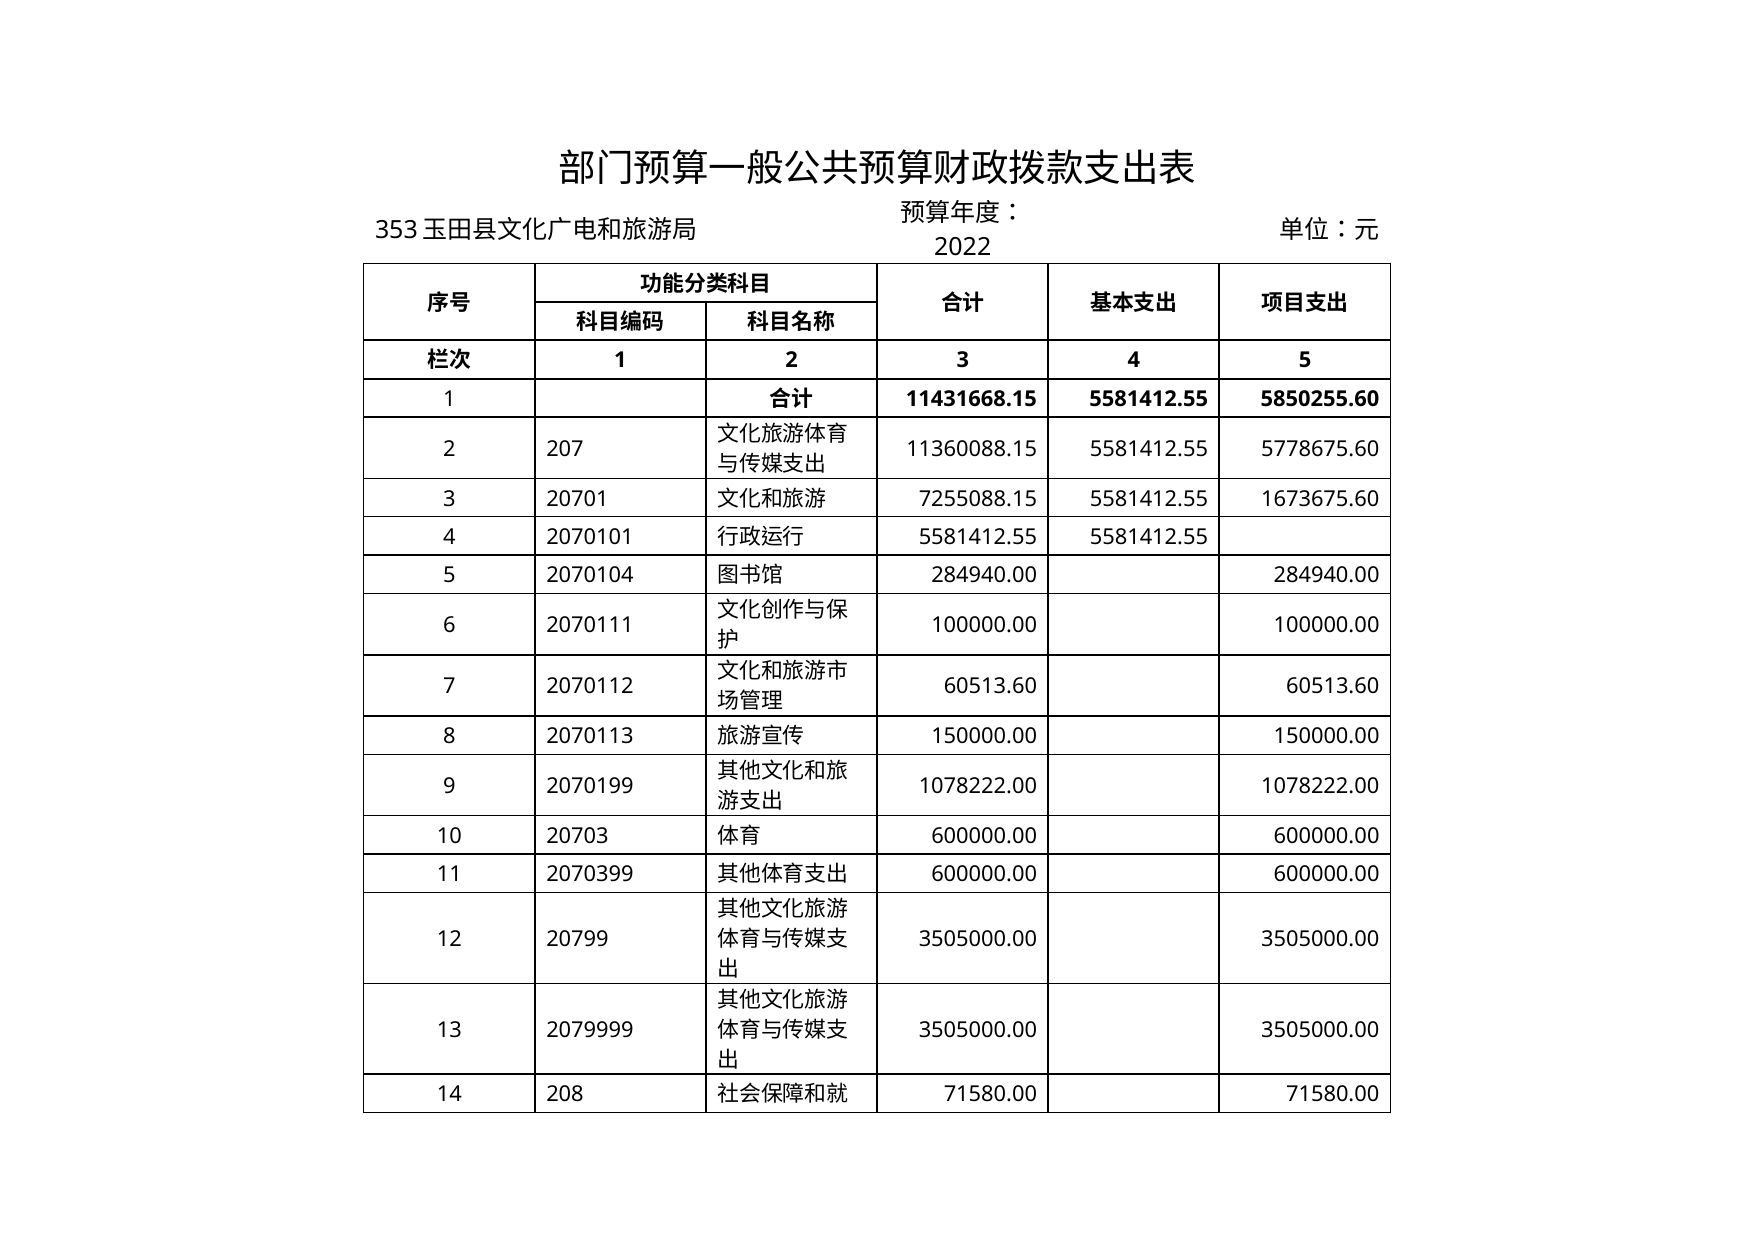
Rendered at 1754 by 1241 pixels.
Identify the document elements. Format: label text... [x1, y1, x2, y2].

table_cell 体育 [707, 816, 876, 853]
table_cell [1049, 717, 1218, 753]
table_cell 71580.00 [878, 1075, 1047, 1112]
table_cell 13 [364, 984, 534, 1073]
table_cell 文化创作与保护 [707, 594, 876, 654]
table_cell 旅游宣传 [707, 717, 876, 753]
table_cell 284940.00 [878, 556, 1047, 593]
table_cell [1049, 594, 1218, 654]
table_cell 3505000.00 [878, 893, 1047, 982]
table_cell 2070111 [536, 594, 705, 654]
table_cell 1078222.00 [878, 755, 1047, 814]
table_cell 2 [364, 418, 534, 477]
table_cell 8 [364, 717, 534, 753]
table_cell 其他文化和旅游支出 [707, 755, 876, 814]
table_cell [1049, 656, 1218, 715]
table_cell 文化旅游体育与传媒支出 [707, 418, 876, 477]
table_cell 2070113 [536, 717, 705, 753]
table_cell 合计 [878, 264, 1047, 339]
table_cell 2070399 [536, 855, 705, 891]
table_cell 4 [1049, 341, 1218, 378]
table_cell 2070199 [536, 755, 705, 814]
table_cell 208 [536, 1075, 705, 1112]
table_cell 2070101 [536, 517, 705, 554]
table_cell 科目名称 [707, 303, 876, 339]
table_cell 60513.60 [1220, 656, 1390, 715]
table_cell 其他文化旅游体育与传媒支出 [707, 984, 876, 1073]
table_cell 5 [364, 556, 534, 593]
table_cell 其他文化旅游体育与传媒支出 [707, 893, 876, 982]
table_cell 5581412.55 [1049, 517, 1218, 554]
table_cell 社会保障和就业支出 [707, 1075, 876, 1112]
table_cell [1049, 755, 1218, 814]
table_cell 1078222.00 [1220, 755, 1390, 814]
table_cell 2 [707, 341, 876, 378]
table_cell [1049, 855, 1218, 891]
table_cell 2070104 [536, 556, 705, 593]
table_cell 6 [364, 594, 534, 654]
table_cell 5581412.55 [878, 517, 1047, 554]
table_cell [1049, 893, 1218, 982]
table_cell 5581412.55 [1049, 380, 1218, 416]
table_cell 20799 [536, 893, 705, 982]
table_cell 20701 [536, 479, 705, 516]
table_cell 12 [364, 893, 534, 982]
table_cell 2079999 [536, 984, 705, 1073]
table_cell 项目支出 [1220, 264, 1390, 339]
table_cell 行政运行 [707, 517, 876, 554]
table_cell 1673675.60 [1220, 479, 1390, 516]
table_cell 5581412.55 [1049, 418, 1218, 477]
table_cell 合计 [707, 380, 876, 416]
table_cell 5 [1220, 341, 1390, 378]
table_cell 科目编码 [536, 303, 705, 339]
table_cell [1049, 556, 1218, 593]
table_cell 11360088.15 [878, 418, 1047, 477]
table_cell 5581412.55 [1049, 479, 1218, 516]
table_cell 600000.00 [878, 855, 1047, 891]
table_cell 功能分类科目 [536, 264, 876, 301]
table_cell 栏次 [364, 341, 534, 378]
table_cell 9 [364, 755, 534, 814]
table_cell 3 [878, 341, 1047, 378]
table_cell 序号 [364, 264, 534, 339]
table_cell 150000.00 [1220, 717, 1390, 753]
table_cell 10 [364, 816, 534, 853]
table_cell 3 [364, 479, 534, 516]
table_cell 100000.00 [1220, 594, 1390, 654]
table_cell 3505000.00 [878, 984, 1047, 1073]
table_cell 600000.00 [1220, 816, 1390, 853]
table_cell 图书馆 [707, 556, 876, 593]
table_cell 100000.00 [878, 594, 1047, 654]
table_cell 207 [536, 418, 705, 477]
table_header 353玉田县文化广电和旅游局 [364, 195, 876, 262]
table_cell [1049, 984, 1218, 1073]
table_cell 5850255.60 [1220, 380, 1390, 416]
table_cell 7 [364, 656, 534, 715]
table_cell 4 [364, 517, 534, 554]
table_cell 14 [364, 1075, 534, 1112]
table_cell 71580.00 [1220, 1075, 1390, 1112]
table_cell 20703 [536, 816, 705, 853]
table_cell 7255088.15 [878, 479, 1047, 516]
table_cell 1 [364, 380, 534, 416]
table_cell 3505000.00 [1220, 984, 1390, 1073]
table_cell 150000.00 [878, 717, 1047, 753]
table_cell 2070112 [536, 656, 705, 715]
table_header 单位：元 [1049, 195, 1390, 262]
text 部门预算一般公共预算财政拨款支出表 [106, 142, 1648, 193]
table_cell 284940.00 [1220, 556, 1390, 593]
table_cell 60513.60 [878, 656, 1047, 715]
table_cell 11431668.15 [878, 380, 1047, 416]
table_cell [1049, 816, 1218, 853]
table_cell 基本支出 [1049, 264, 1218, 339]
table_cell [536, 380, 705, 416]
table_cell 3505000.00 [1220, 893, 1390, 982]
table_cell 600000.00 [1220, 855, 1390, 891]
table_cell 1 [536, 341, 705, 378]
table_cell 11 [364, 855, 534, 891]
table_cell 文化和旅游市场管理 [707, 656, 876, 715]
table_cell 文化和旅游 [707, 479, 876, 516]
table_cell [1220, 517, 1390, 554]
table_header 预算年度：2022 [878, 195, 1047, 262]
table_cell [1049, 1075, 1218, 1112]
table_cell 5778675.60 [1220, 418, 1390, 477]
table_cell 600000.00 [878, 816, 1047, 853]
table_cell 其他体育支出 [707, 855, 876, 891]
